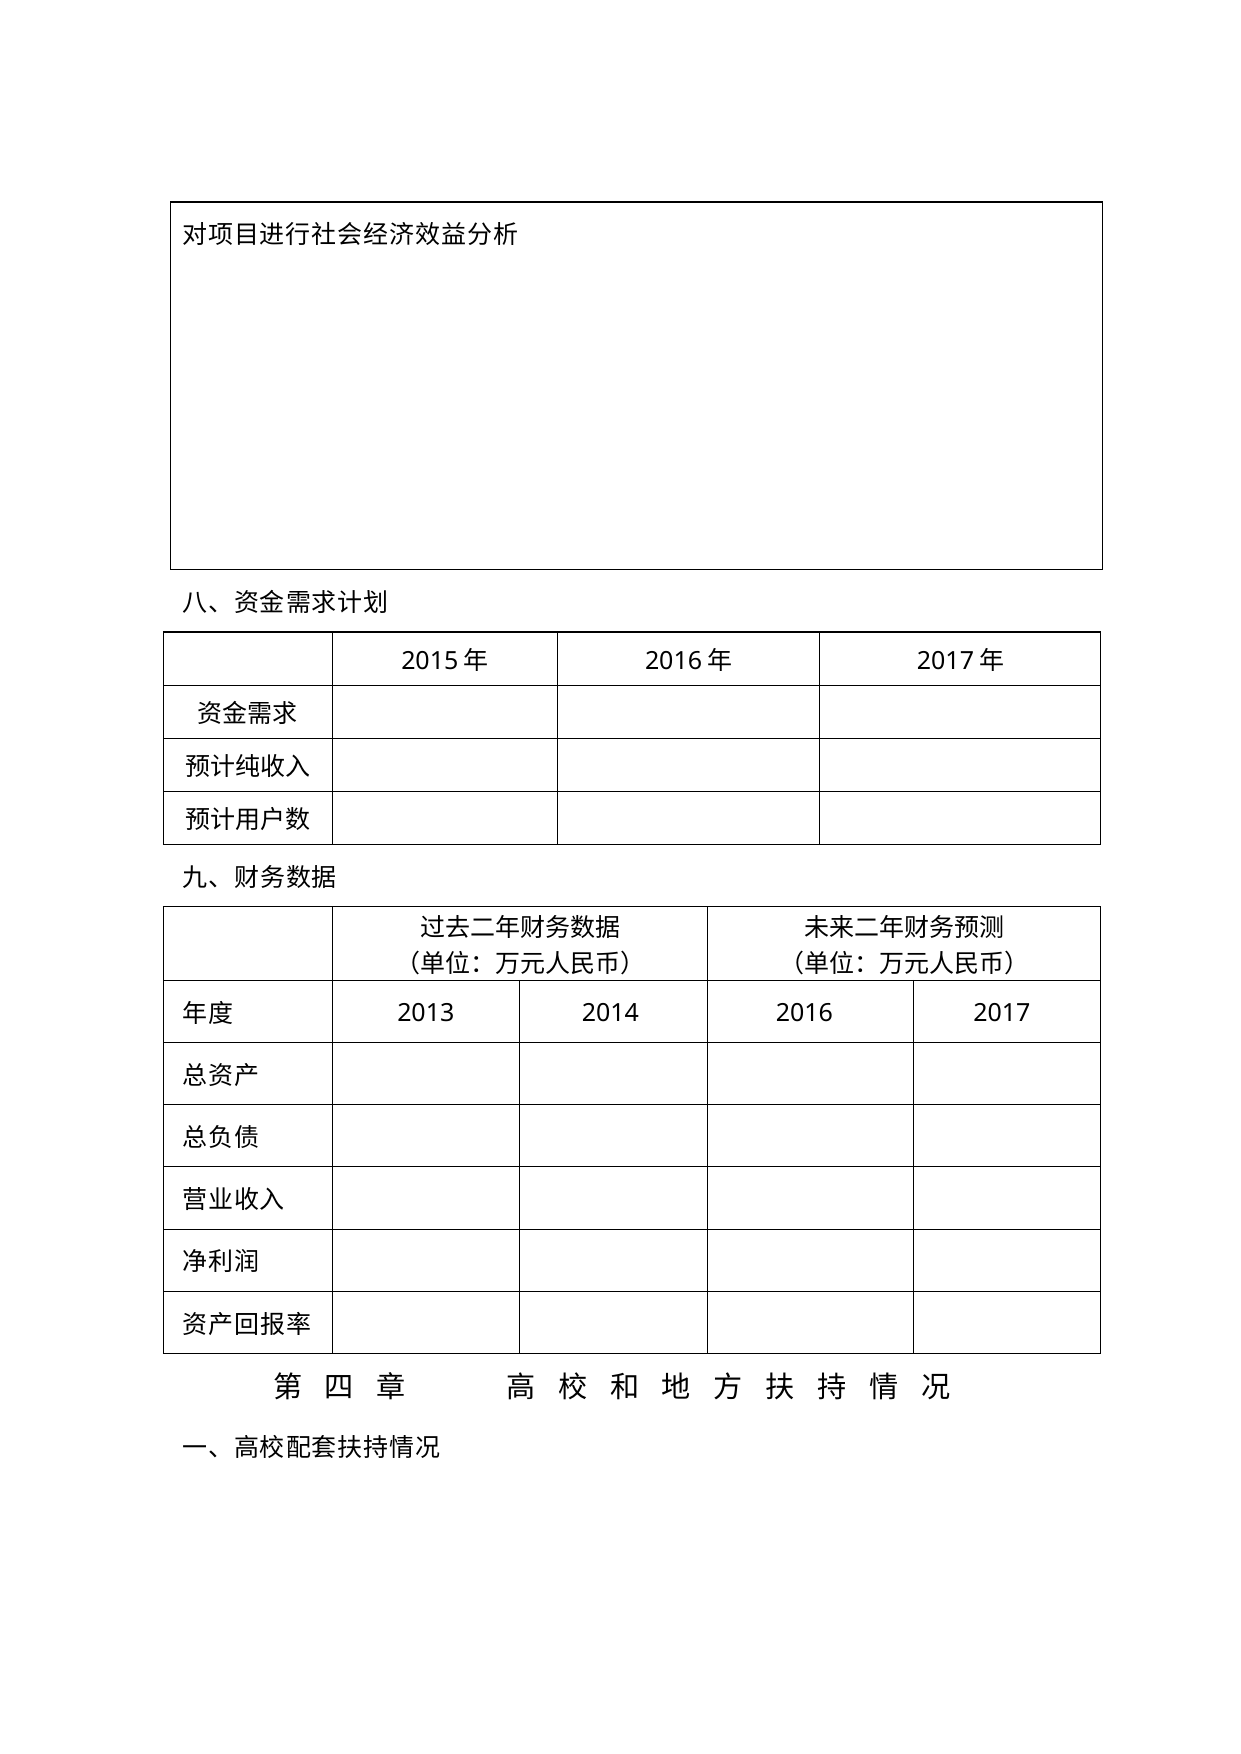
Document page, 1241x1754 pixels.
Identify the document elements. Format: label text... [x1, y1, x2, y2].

table_cell [820, 686, 1100, 738]
table_cell [520, 1105, 707, 1166]
table_cell [914, 1230, 1100, 1291]
text 九、财务数据 [182, 845, 1064, 906]
table_cell [914, 1043, 1100, 1104]
table_cell [820, 792, 1100, 844]
table_cell [333, 792, 557, 844]
text 第四章 高校和地方扶持情况 [182, 1354, 1064, 1415]
table_cell 预计用户数 [164, 792, 332, 844]
table_cell [520, 1167, 707, 1228]
table_cell [708, 1105, 913, 1166]
table_cell [333, 686, 557, 738]
table_cell [708, 1043, 913, 1104]
text 八、资金需求计划 [182, 570, 1064, 631]
table_cell [333, 1230, 519, 1291]
table_header [164, 633, 332, 684]
table_cell 2014 [520, 981, 707, 1042]
table_cell 资产回报率 [164, 1292, 332, 1353]
table_header 对项目进行社会经济效益分析 [171, 203, 1102, 569]
table_cell [558, 739, 819, 791]
table_cell [333, 1105, 519, 1166]
table_cell [520, 1230, 707, 1291]
text 一、高校配套扶持情况 [182, 1415, 1064, 1476]
table_cell 总资产 [164, 1043, 332, 1104]
table_cell 资金需求 [164, 686, 332, 738]
table_cell [333, 1292, 519, 1353]
table_cell 总负债 [164, 1105, 332, 1166]
table_header [164, 907, 332, 980]
table_cell 净利润 [164, 1230, 332, 1291]
table_cell [558, 792, 819, 844]
table_cell [520, 1043, 707, 1104]
table_cell [708, 1230, 913, 1291]
table_cell 预计纯收入 [164, 739, 332, 791]
table_cell 年度 [164, 981, 332, 1042]
table_cell [914, 1105, 1100, 1166]
table_cell 营业收入 [164, 1167, 332, 1228]
table_cell [520, 1292, 707, 1353]
table_cell 2016 [708, 981, 913, 1042]
table_cell [333, 1043, 519, 1104]
table_cell [820, 739, 1100, 791]
table_cell [914, 1292, 1100, 1353]
table_header 过去二年财务数据 （单位：万元人民币） [333, 907, 707, 980]
table_header 2015年 [333, 633, 557, 684]
table_cell [333, 739, 557, 791]
table_cell [914, 1167, 1100, 1228]
table_header 2017年 [820, 633, 1100, 684]
table_cell 2017 [914, 981, 1100, 1042]
table_cell [708, 1167, 913, 1228]
table_cell [333, 1167, 519, 1228]
table_header 未来二年财务预测 （单位：万元人民币） [708, 907, 1100, 980]
table_cell [558, 686, 819, 738]
table_cell [708, 1292, 913, 1353]
table_cell 2013 [333, 981, 519, 1042]
table_header 2016年 [558, 633, 819, 684]
